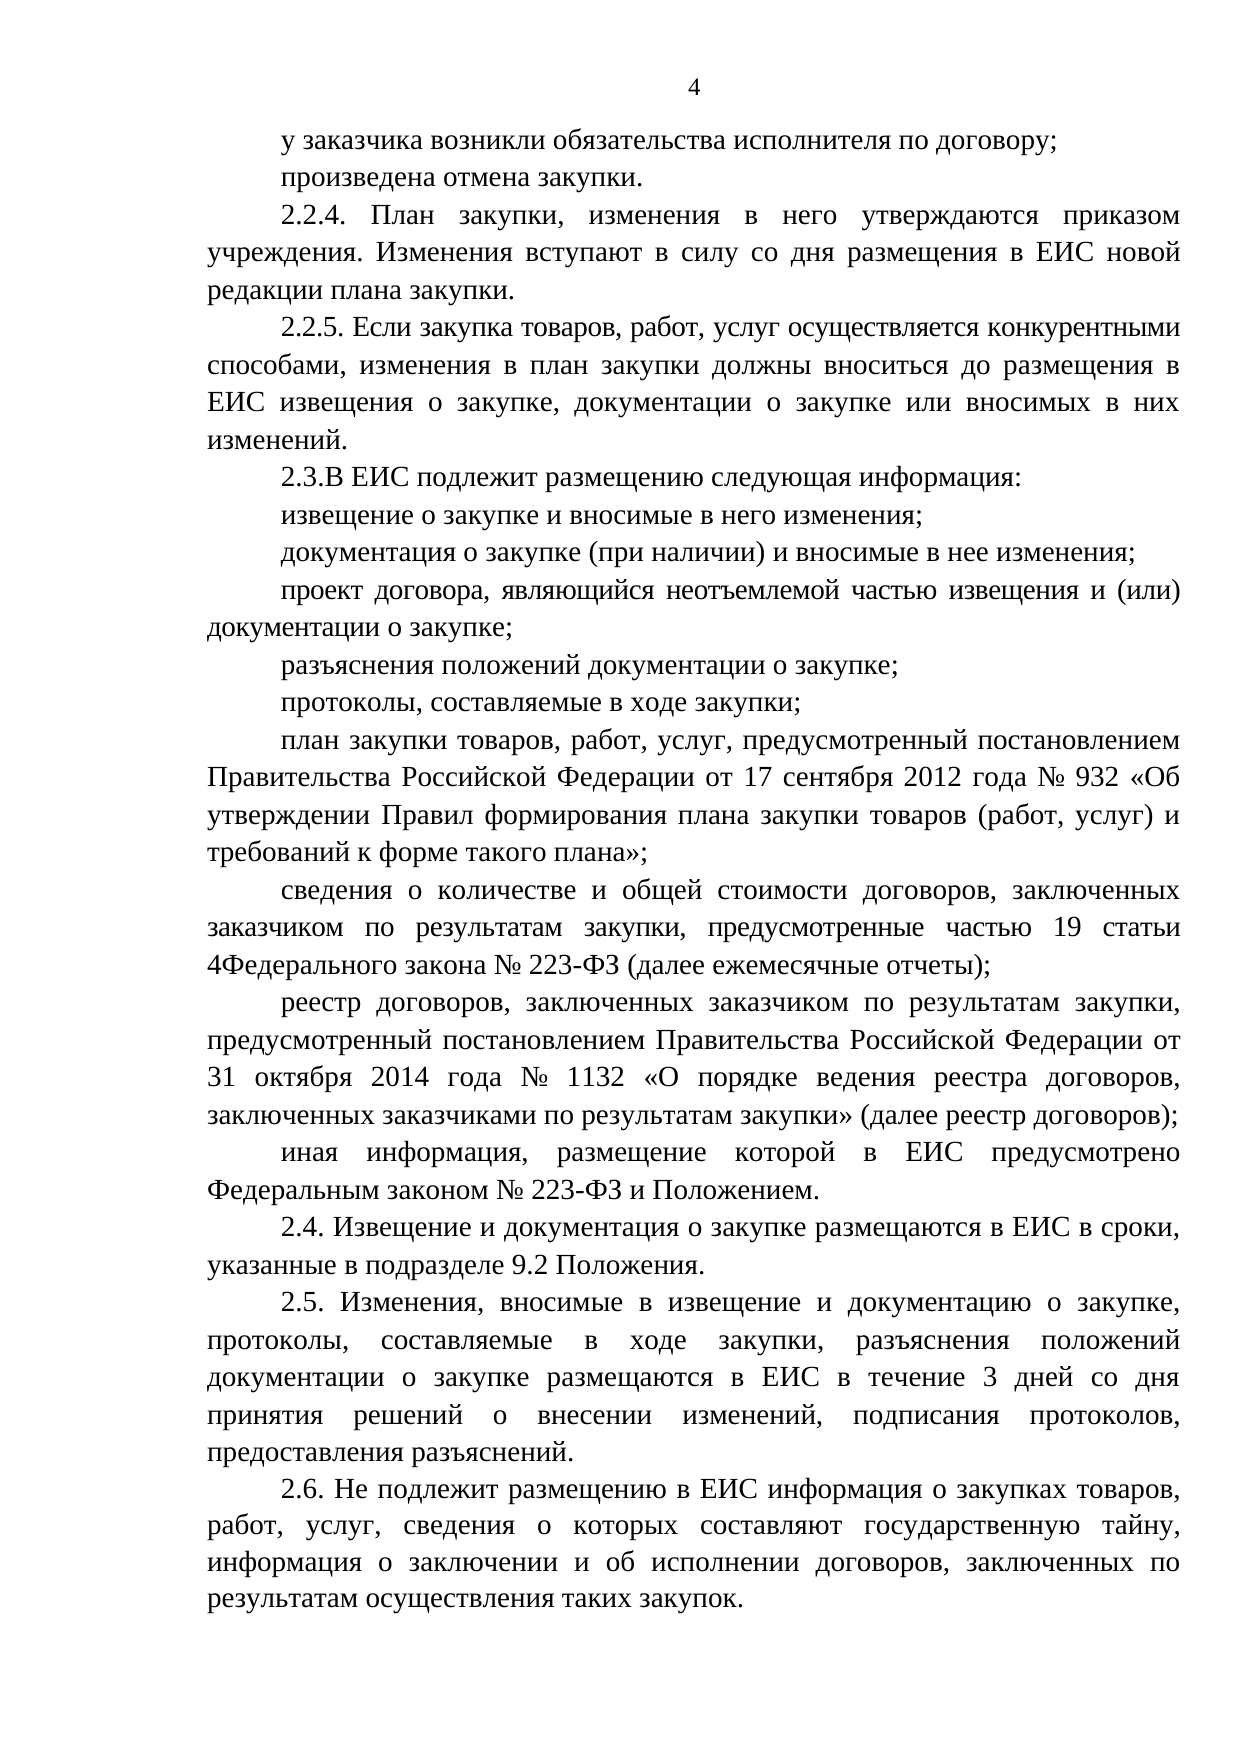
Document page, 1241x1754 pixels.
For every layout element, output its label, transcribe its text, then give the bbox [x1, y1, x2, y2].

list извещение о закупке и вносимые в него изменения; [207, 493, 1181, 531]
text иная информация, размещение которой в ЕИС предусмотрено Федеральным законом № 223-ФЗ и Положением. [207, 1131, 1181, 1206]
text сведения о количестве и общей стоимости договоров, заключенных заказчиком по результатам закупки, предусмотренные частью 19 статьи 4Федерального закона № 223-ФЗ (далее ежемесячные отчеты); [207, 868, 1181, 981]
text 2.5. Изменения, вносимые в извещение и документацию о закупке, протоколы, составляемые в ходе закупки, разъяснения положений документации о закупке размещаются в ЕИС в течение 3 дней со дня принятия решений о внесении изменений, подписания протоколов, предоставления разъяснений. [207, 1281, 1181, 1468]
text 2.2.5. Если закупка товаров, работ, услуг осуществляется конкурентными способами, изменения в план закупки должны вноситься до размещения в ЕИС извещения о закупке, документации о закупке или вносимых в них изменений. [207, 306, 1181, 456]
text 2.6. Не подлежит размещению в ЕИС информация о закупках товаров, работ, услуг, сведения о которых составляют государственную тайну, информация о заключении и об исполнении договоров, заключенных по результатам осуществления таких закупок. [207, 1468, 1181, 1614]
text документация о закупке (при наличии) и вносимые в нее изменения; [207, 531, 1181, 568]
text проект договора, являющийся неотъемлемой частью извещения и (или) документации о закупке; [207, 568, 1181, 643]
text разъяснения положений документации о закупке; [207, 643, 1181, 681]
text произведена отмена закупки. [207, 156, 1181, 193]
text реестр договоров, заключенных заказчиком по результатам закупки, предусмотренный постановлением Правительства Российской Федерации от 31 октября 2014 года № 1132 «О порядке ведения реестра договоров, заключенных заказчиками по результатам закупки» (далее реестр договоров); [207, 981, 1181, 1131]
text 2.4. Извещение и документация о закупке размещаются в ЕИС в сроки, указанные в подразделе 9.2 Положения. [207, 1206, 1181, 1281]
text план закупки товаров, работ, услуг, предусмотренный постановлением Правительства Российской Федерации от 17 сентября 2012 года № 932 «Об утверждении Правил формирования плана закупки товаров (работ, услуг) и требований к форме такого плана»; [207, 718, 1181, 868]
text у заказчика возникли обязательства исполнителя по договору; [207, 118, 1181, 156]
text 2.3.В ЕИС подлежит размещению следующая информация: [207, 456, 1181, 493]
text 2.2.4. План закупки, изменения в него утверждаются приказом учреждения. Изменения вступают в силу со дня размещения в ЕИС новой редакции плана закупки. [207, 193, 1181, 306]
text протоколы, составляемые в ходе закупки; [207, 681, 1181, 718]
